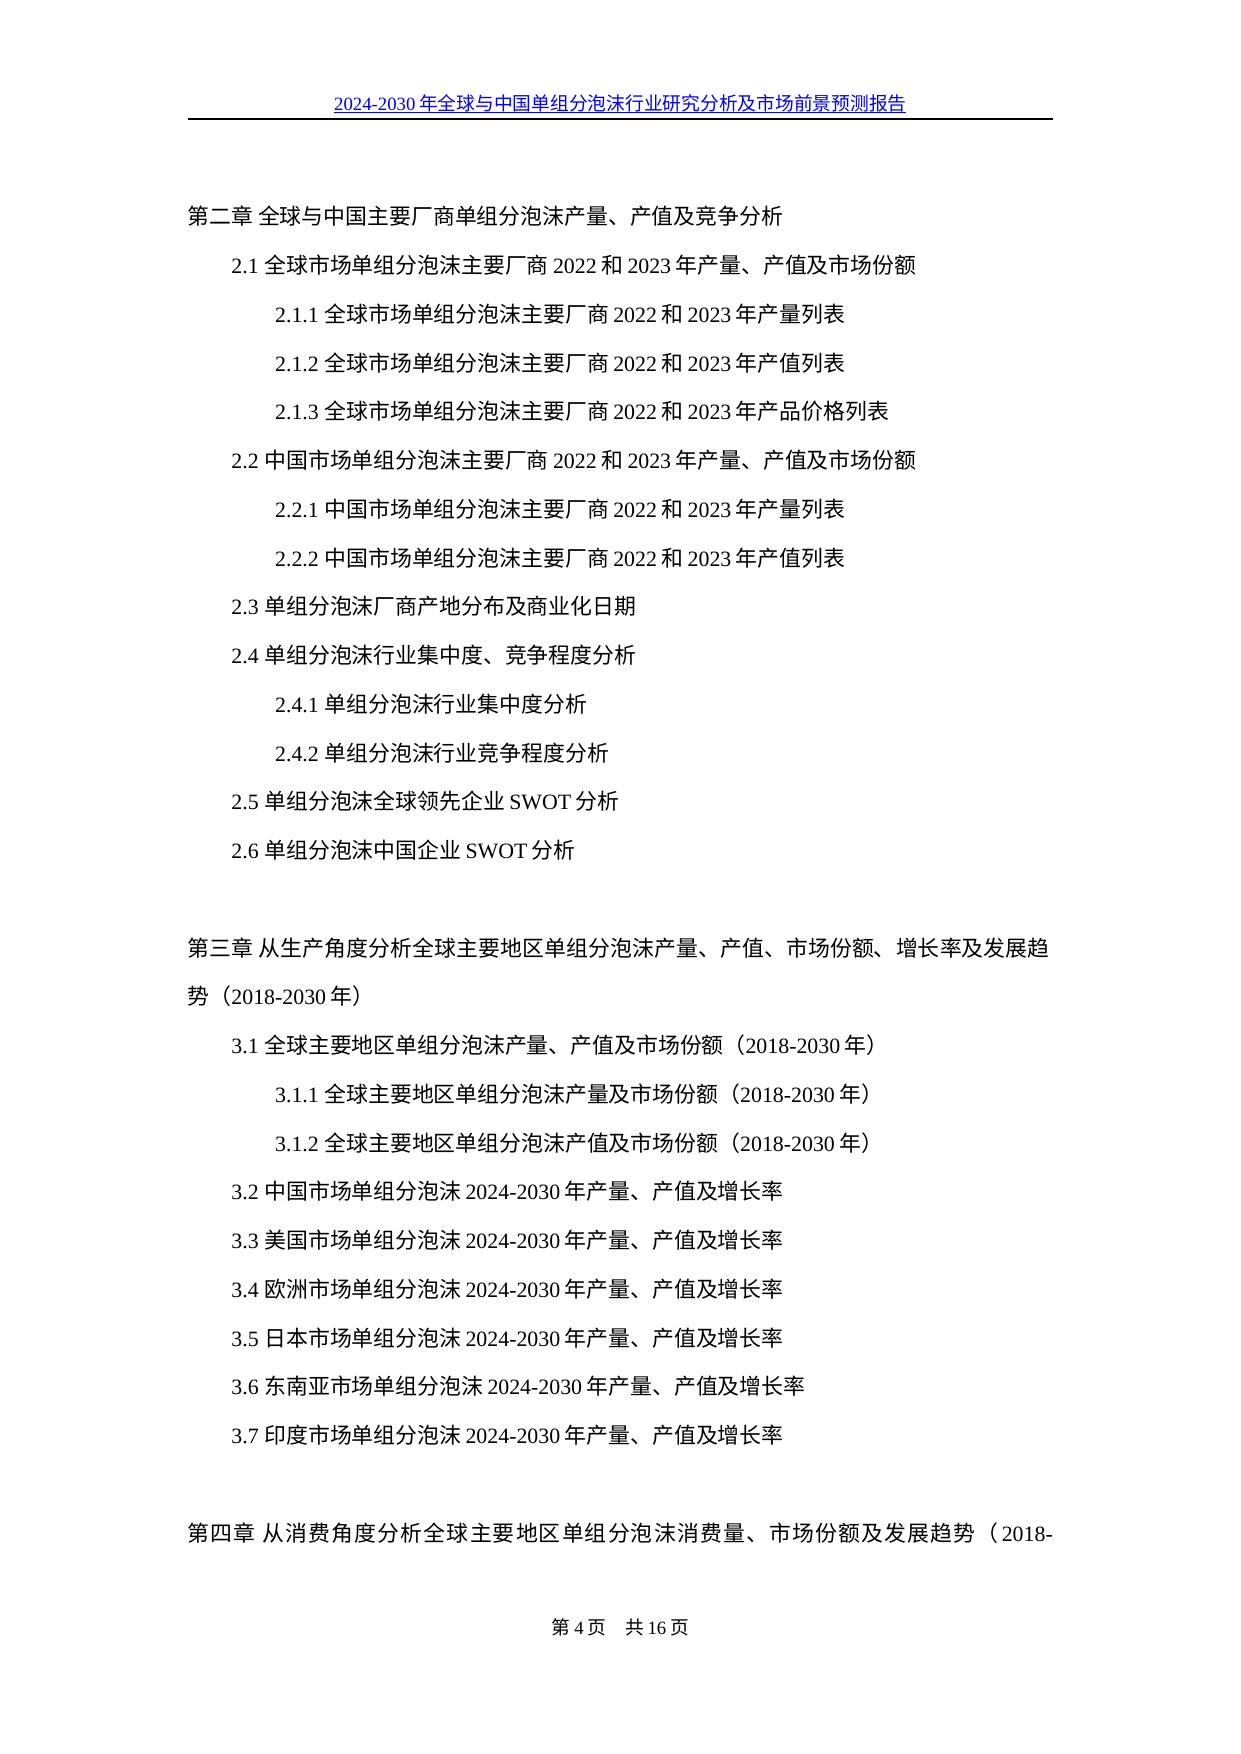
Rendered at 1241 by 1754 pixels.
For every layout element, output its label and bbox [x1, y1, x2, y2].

text [187, 150, 1053, 1548]
